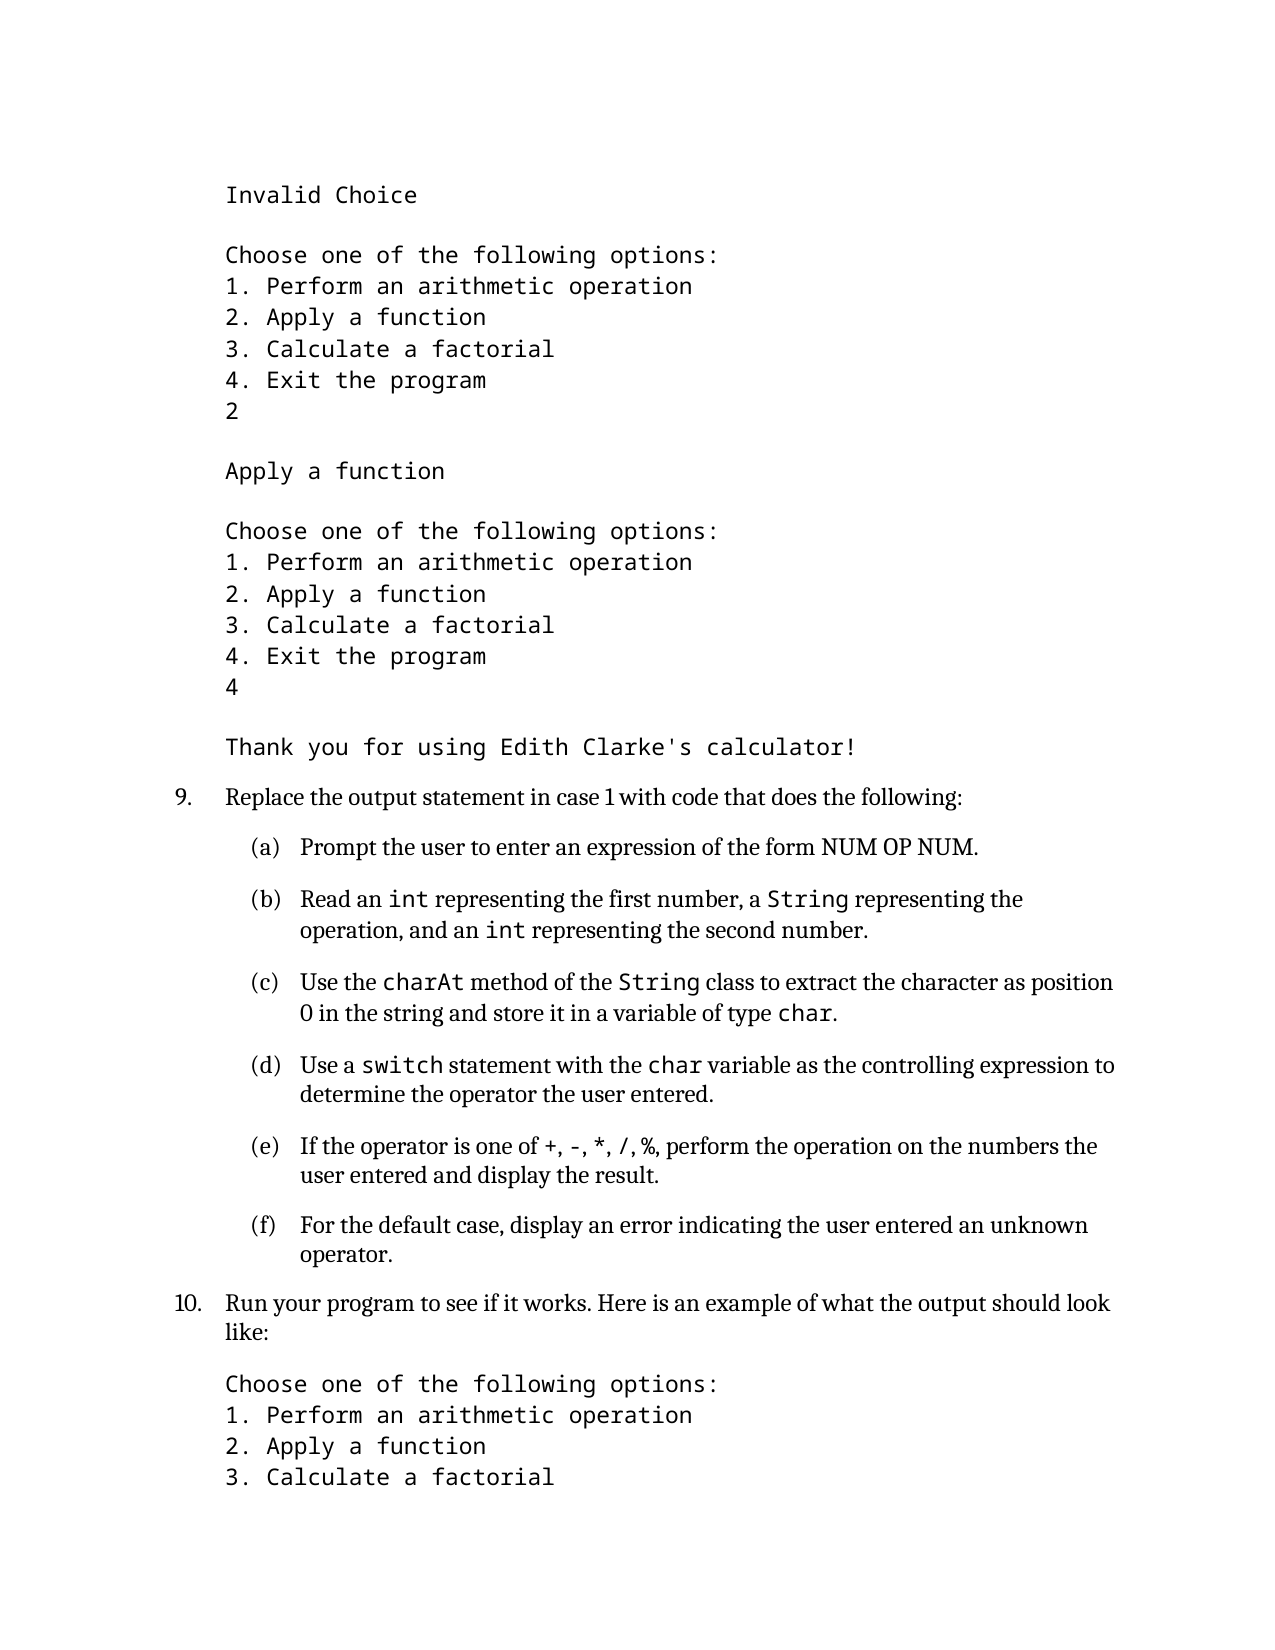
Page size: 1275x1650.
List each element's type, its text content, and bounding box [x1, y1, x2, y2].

list If the operator is one of +, -, *, /, %, perform the operation on the numbers the user entered and display the result. [250, 1130, 1125, 1190]
list Prompt the user to enter an expression of the form NUM OP NUM. [250, 833, 1125, 862]
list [175, 1367, 1125, 1492]
list Use the charAt method of the String class to extract the character as position 0 in the string and store it in a variable of type char. [250, 966, 1125, 1028]
list Run your program to see if it works. Here is an example of what the output should look like: [175, 1289, 1125, 1347]
list Use a switch statement with the char variable as the controlling expression to determine the operator the user entered. [250, 1049, 1125, 1109]
list Replace the output statement in case 1 with code that does the following: [175, 783, 1125, 812]
list For the default case, display an error indicating the user entered an unknown operator. [250, 1211, 1125, 1268]
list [175, 150, 1125, 762]
list Read an int representing the first number, a String representing the operation, and an int representing the second number. [250, 882, 1125, 945]
